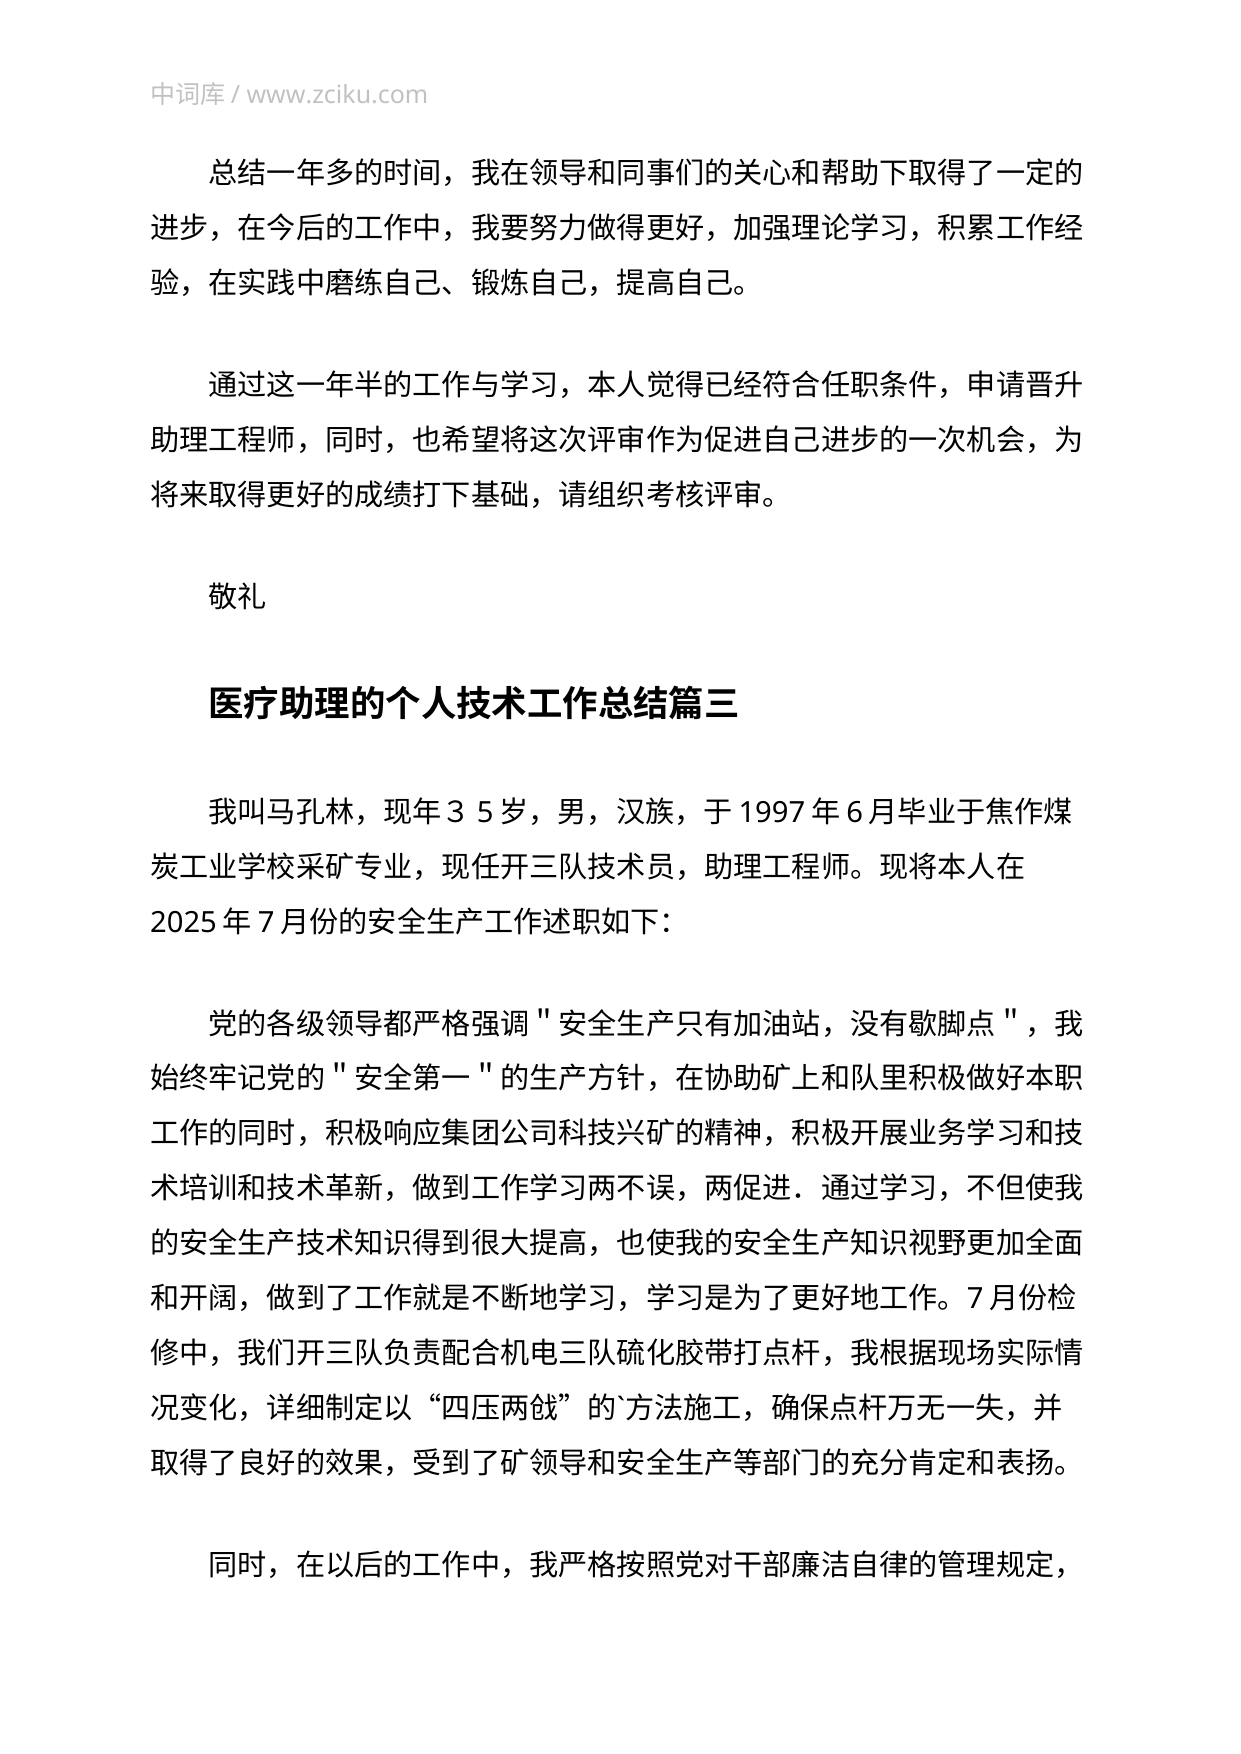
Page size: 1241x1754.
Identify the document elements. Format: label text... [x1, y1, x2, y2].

text 总结一年多的时间，我在领导和同事们的关心和帮助下取得了一定的进步，在今后的工作中，我要努力做得更好，加强理论学习，积累工作经验，在实践中磨练自己、锻炼自己，提高自己。 [150, 150, 1090, 302]
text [150, 1541, 1090, 1584]
text 我叫马孔林，现年３5岁，男，汉族，于1997年6月毕业于焦作煤炭工业学校采矿专业，现任开三队技术员，助理工程师。现将本人在2025年7月份的安全生产工作述职如下： [150, 788, 1090, 941]
text 通过这一年半的工作与学习，本人觉得已经符合任职条件，申请晋升助理工程师，同时，也希望将这次评审作为促进自己进步的一次机会，为将来取得更好的成绩打下基础，请组织考核评审。 [150, 362, 1090, 514]
text 医疗助理的个人技术工作总结篇三 [150, 675, 1090, 726]
text 党的各级领导都严格强调＂安全生产只有加油站，没有歇脚点＂，我始终牢记党的＂安全第一＂的生产方针，在协助矿上和队里积极做好本职工作的同时，积极响应集团公司科技兴矿的精神，积极开展业务学习和技术培训和技术革新，做到工作学习两不误，两促进．通过学习，不但使我的安全生产技术知识得到很大提高，也使我的安全生产知识视野更加全面和开阔，做到了工作就是不断地学习，学习是为了更好地工作。7月份检修中，我们开三队负责配合机电三队硫化胶带打点杆，我根据现场实际情况变化，详细制定以“四压两戗”的`方法施工，确保点杆万无一失，并取得了良好的效果，受到了矿领导和安全生产等部门的充分肯定和表扬。 [150, 1000, 1090, 1482]
text 敬礼 [150, 573, 1090, 615]
